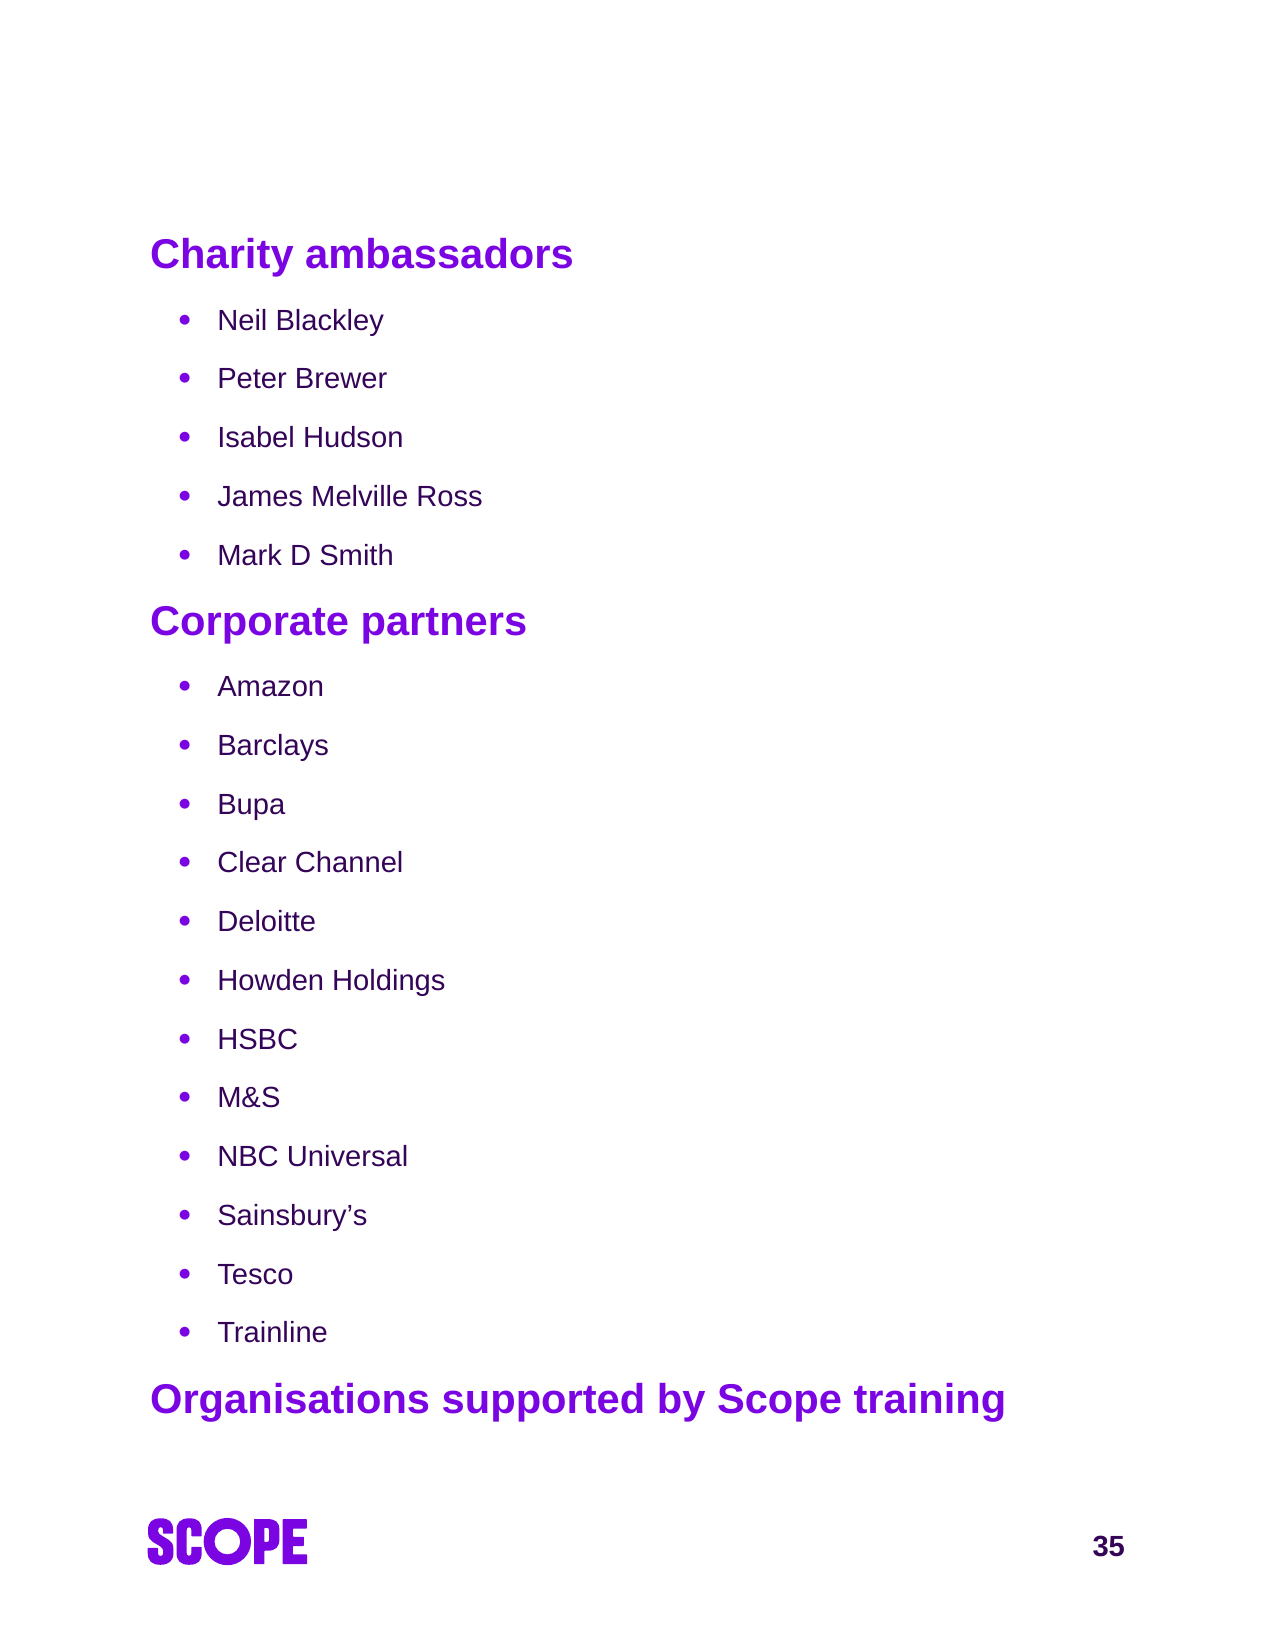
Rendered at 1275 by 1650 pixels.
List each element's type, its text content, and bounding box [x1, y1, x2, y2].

list Trainline [179, 1315, 1124, 1349]
list Peter Brewer [179, 361, 1124, 395]
list M&S [179, 1080, 1124, 1114]
subtitle Organisations supported by Scope training [150, 1374, 1014, 1422]
list Barclays [179, 728, 1124, 762]
list HSBC [179, 1022, 1124, 1055]
list Isabel Hudson [179, 420, 1124, 454]
subtitle Charity ambassadors [150, 229, 1014, 277]
list NBC Universal [179, 1139, 1124, 1173]
list Mark D Smith [179, 537, 1124, 571]
list Clear Channel [179, 845, 1124, 879]
list Deloitte [179, 904, 1124, 938]
list Neil Blackley [179, 302, 1124, 336]
list Howden Holdings [179, 963, 1124, 997]
list James Melville Ross [179, 479, 1124, 512]
list Sainsbury’s [179, 1198, 1124, 1232]
list Amazon [179, 669, 1124, 703]
list Bupa [179, 787, 1124, 820]
subtitle Corporate partners [150, 596, 1014, 644]
list Tesco [179, 1257, 1124, 1290]
